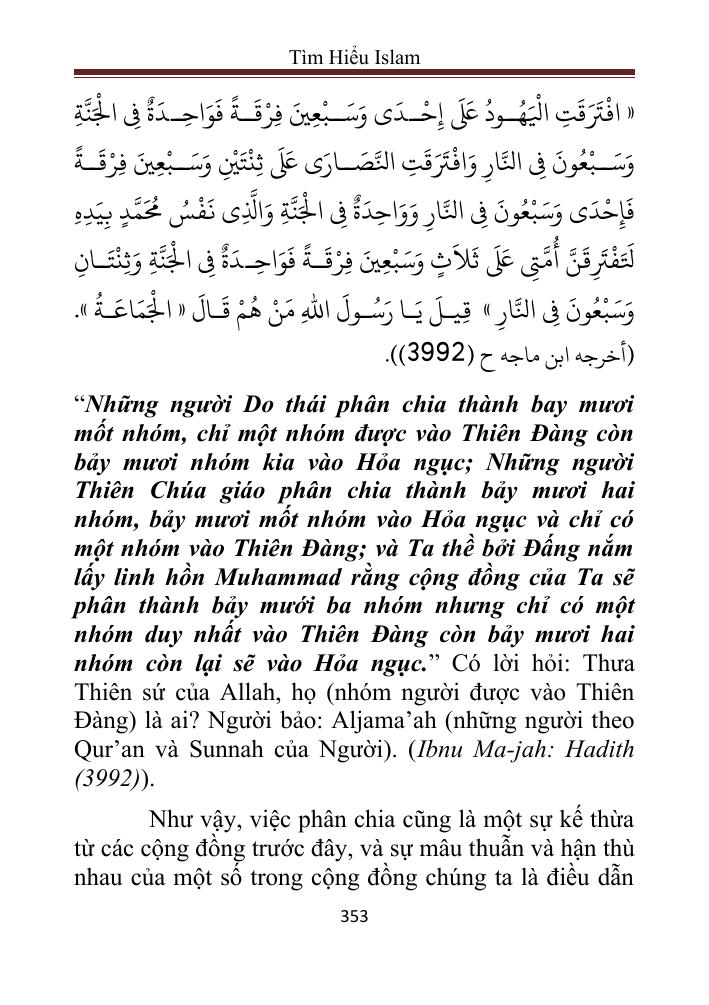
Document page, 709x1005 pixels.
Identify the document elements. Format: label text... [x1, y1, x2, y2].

text « افْتَرَقَتِ الْيَهُودُ عَلَى إِحْدَى وَسَبْعِينَ فِرْقَةً فَوَاحِدَةٌ فِى الْجَنَّةِ وَسَبْعُونَ فِى النَّارِ وَافْتَرَقَتِ النَّصَارَى عَلَى ثِنْتَيْنِ وَسَبْعِينَ فِرْقَةً فَإِحْدَى وَسَبْعُونَ فِى النَّارِ وَوَاحِدَةٌ فِى الْجَنَّةِ وَالَّذِى نَفْسُ مُحَمَّدٍ بِيَدِهِ لَتَفْتَرِقَنَّ أُمَّتِى عَلَى ثَلاَثٍ وَسَبْعِينَ فِرْقَةً فَوَاحِدَةٌ فِى الْجَنَّةِ وَثِنْتَانِ وَسَبْعُونَ فِى النَّارِ » قِيلَ يَا رَسُولَ اللهِ مَنْ هُمْ قَالَ « الْجَمَاعَةُ ». (أخرجه ابن ماجه ح (3992)). [74, 89, 635, 377]
text “Những người Do thái phân chia thành bay mươi mốt nhóm, chỉ một nhóm được vào Thiên Đàng còn bảy mươi nhóm kia vào Hỏa ngục; Những người Thiên Chúa giáo phân chia thành bảy mươi hai nhóm, bảy mươi mốt nhóm vào Hỏa ngục và chỉ có một nhóm vào Thiên Đàng; và Ta thề bởi Đấng nắm lấy linh hồn Muhammad rằng cộng đồng của Ta sẽ phân thành bảy mưới ba nhóm nhưng chỉ có một nhóm duy nhất vào Thiên Đàng còn bảy mươi hai nhóm còn lại sẽ vào Hỏa ngục.” Có lời hỏi: Thưa Thiên sứ của Allah, họ (nhóm người được vào Thiên Đàng) là ai? Người bảo: Aljama’ah (những người theo Qur’an và Sunnah của Người). (Ibnu Ma-jah: Hadith (3992)). [74, 389, 635, 792]
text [74, 804, 635, 890]
